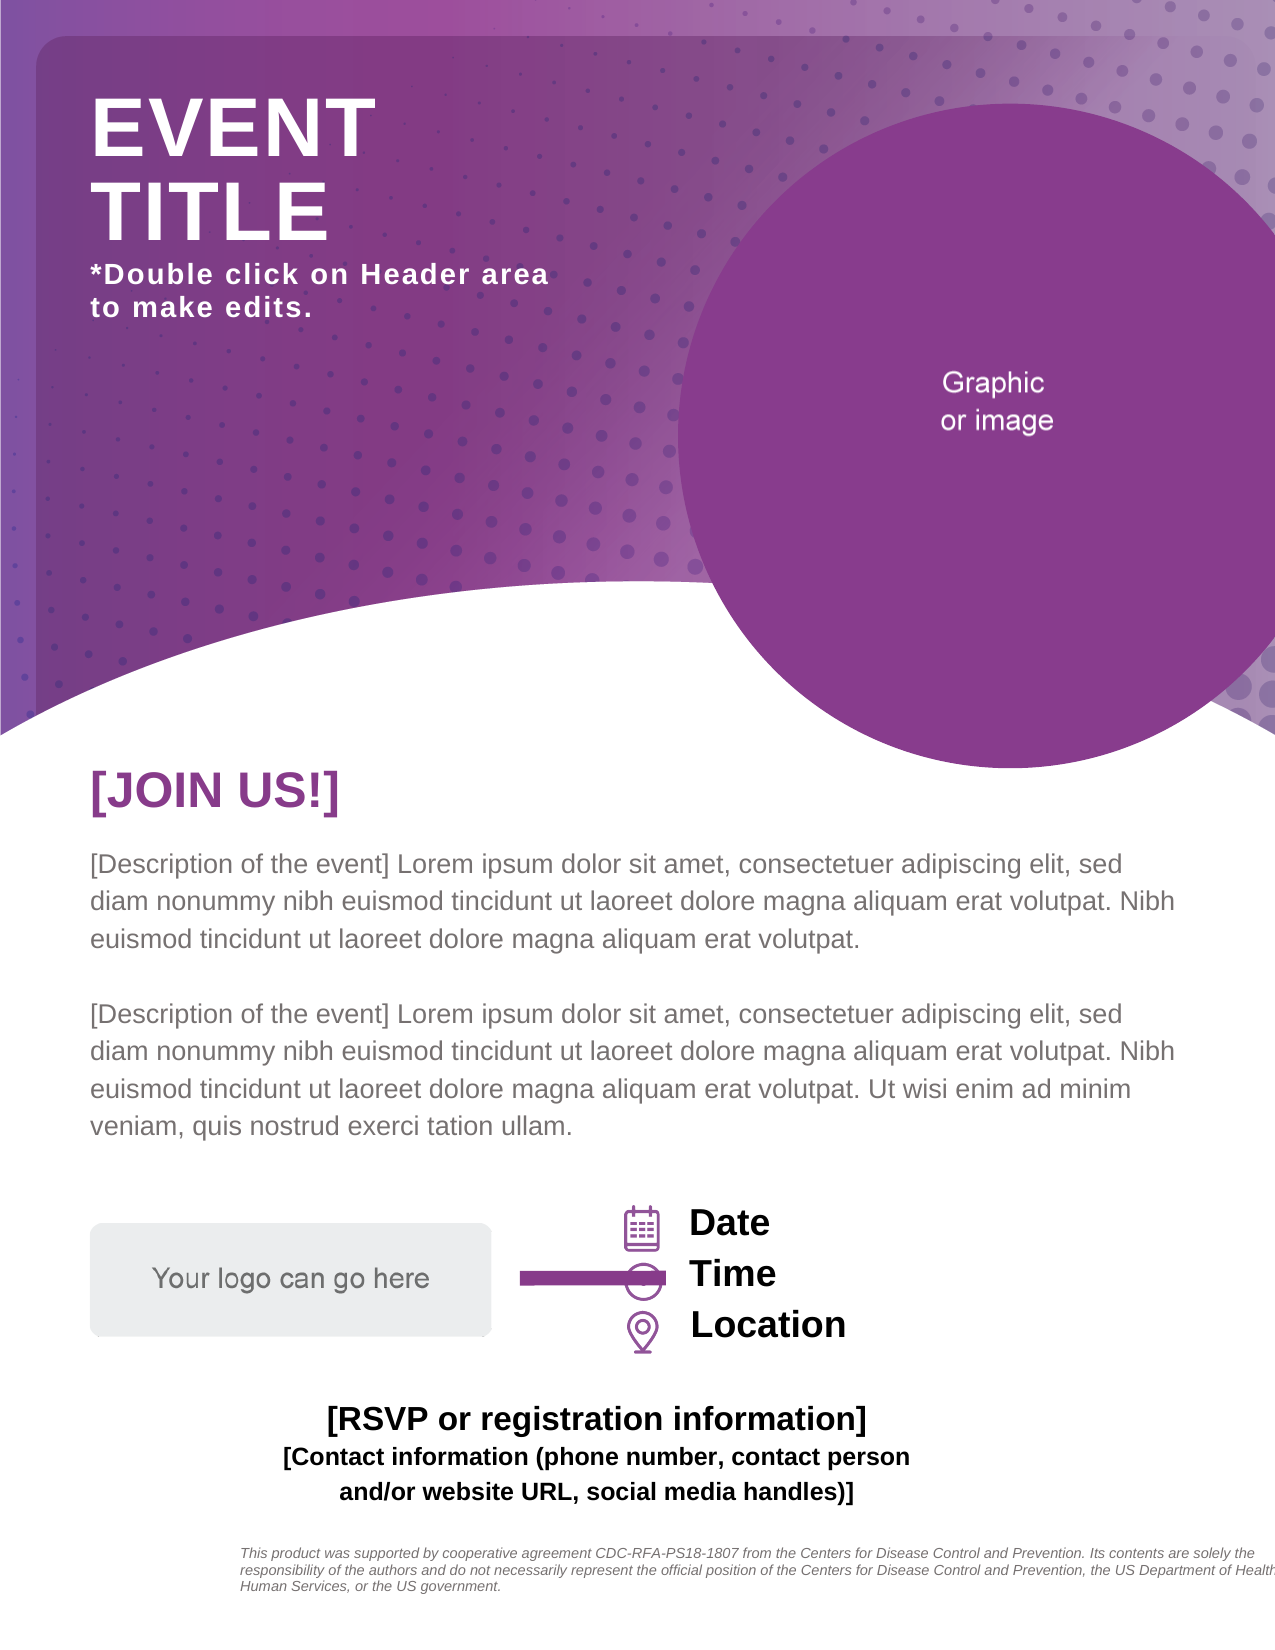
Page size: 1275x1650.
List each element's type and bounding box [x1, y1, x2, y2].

picture [89, 1223, 492, 1337]
picture [624, 1205, 660, 1252]
picture [624, 1286, 663, 1301]
picture [0, 0, 1275, 769]
picture [624, 1262, 663, 1270]
picture [627, 1310, 659, 1354]
